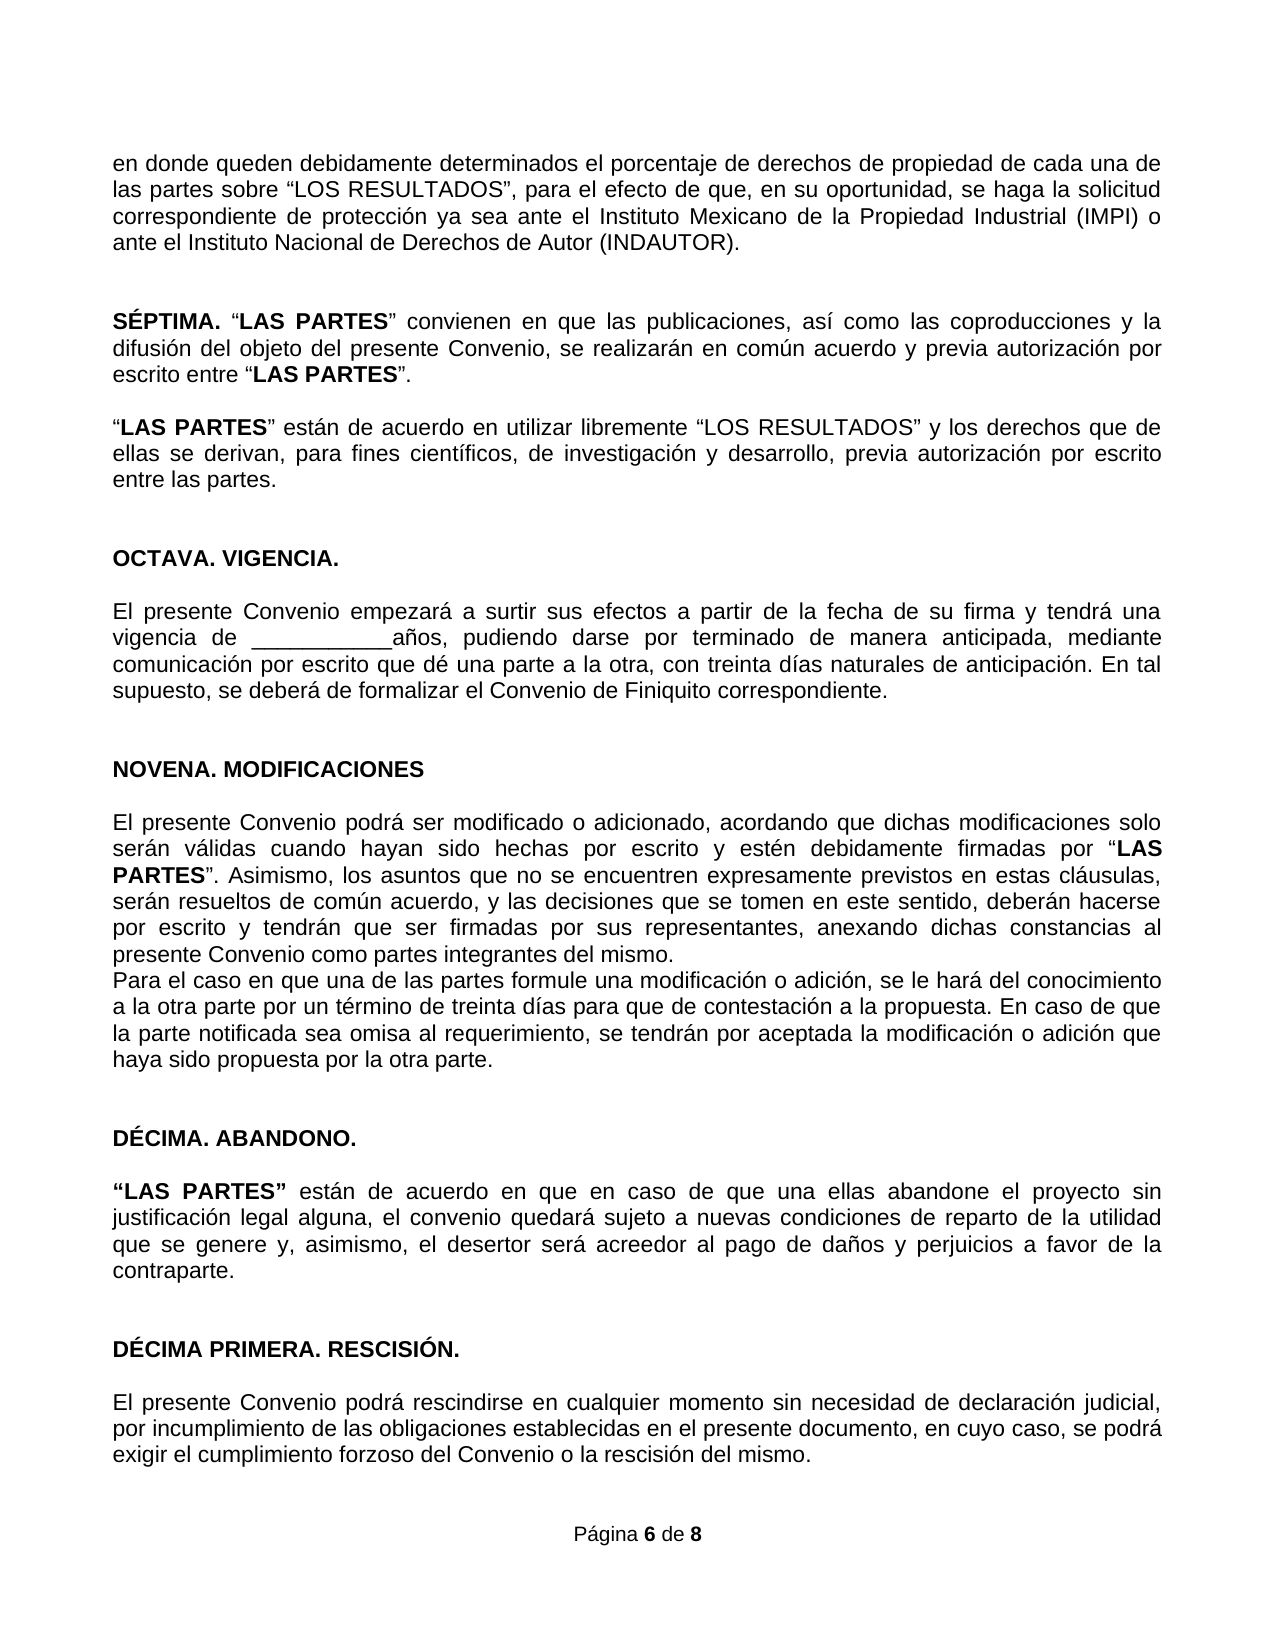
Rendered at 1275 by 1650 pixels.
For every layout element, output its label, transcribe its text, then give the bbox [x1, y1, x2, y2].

text “LAS PARTES” están de acuerdo en utilizar libremente “LOS RESULTADOS” y los derechos que de ellas se derivan, para fines científicos, de investigación y desarrollo, previa autorización por escrito entre las partes. [112, 413, 1162, 493]
text El presente Convenio podrá ser modificado o adicionado, acordando que dichas modificaciones solo serán válidas cuando hayan sido hechas por escrito y estén debidamente firmadas por “LAS PARTES”. Asimismo, los asuntos que no se encuentren expresamente previstos en estas cláusulas, serán resueltos de común acuerdo, y las decisiones que se tomen en este sentido, deberán hacerse por escrito y tendrán que ser firmadas por sus representantes, anexando dichas constancias al presente Convenio como partes integrantes del mismo. [112, 809, 1162, 967]
text El presente Convenio empezará a surtir sus efectos a partir de la fecha de su firma y tendrá una vigencia de ___________años, pudiendo darse por terminado de manera anticipada, mediante comunicación por escrito que dé una parte a la otra, con treinta días naturales de anticipación. En tal supuesto, se deberá de formalizar el Convenio de Finiquito correspondiente. [112, 598, 1162, 703]
text El presente Convenio podrá rescindirse en cualquier momento sin necesidad de declaración judicial, por incumplimiento de las obligaciones establecidas en el presente documento, en cuyo caso, se podrá exigir el cumplimiento forzoso del Convenio o la rescisión del mismo. [112, 1389, 1162, 1468]
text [112, 150, 1162, 255]
text SÉPTIMA. “LAS PARTES” convienen en que las publicaciones, así como las coproducciones y la difusión del objeto del presente Convenio, se realizarán en común acuerdo y previa autorización por escrito entre “LAS PARTES”. [112, 308, 1162, 387]
text “LAS PARTES” están de acuerdo en que en caso de que una ellas abandone el proyecto sin justificación legal alguna, el convenio quedará sujeto a nuevas condiciones de reparto de la utilidad que se genere y, asimismo, el desertor será acreedor al pago de daños y perjuicios a favor de la contraparte. [112, 1178, 1162, 1283]
text DÉCIMA. ABANDONO. [112, 1125, 1162, 1151]
text NOVENA. MODIFICACIONES [112, 756, 1162, 782]
text OCTAVA. VIGENCIA. [112, 545, 1162, 572]
text Para el caso en que una de las partes formule una modificación o adición, se le hará del conocimiento a la otra parte por un término de treinta días para que de contestación a la propuesta. En caso de que la parte notificada sea omisa al requerimiento, se tendrán por aceptada la modificación o adición que haya sido propuesta por la otra parte. [112, 967, 1162, 1072]
text DÉCIMA PRIMERA. RESCISIÓN. [112, 1336, 1162, 1362]
